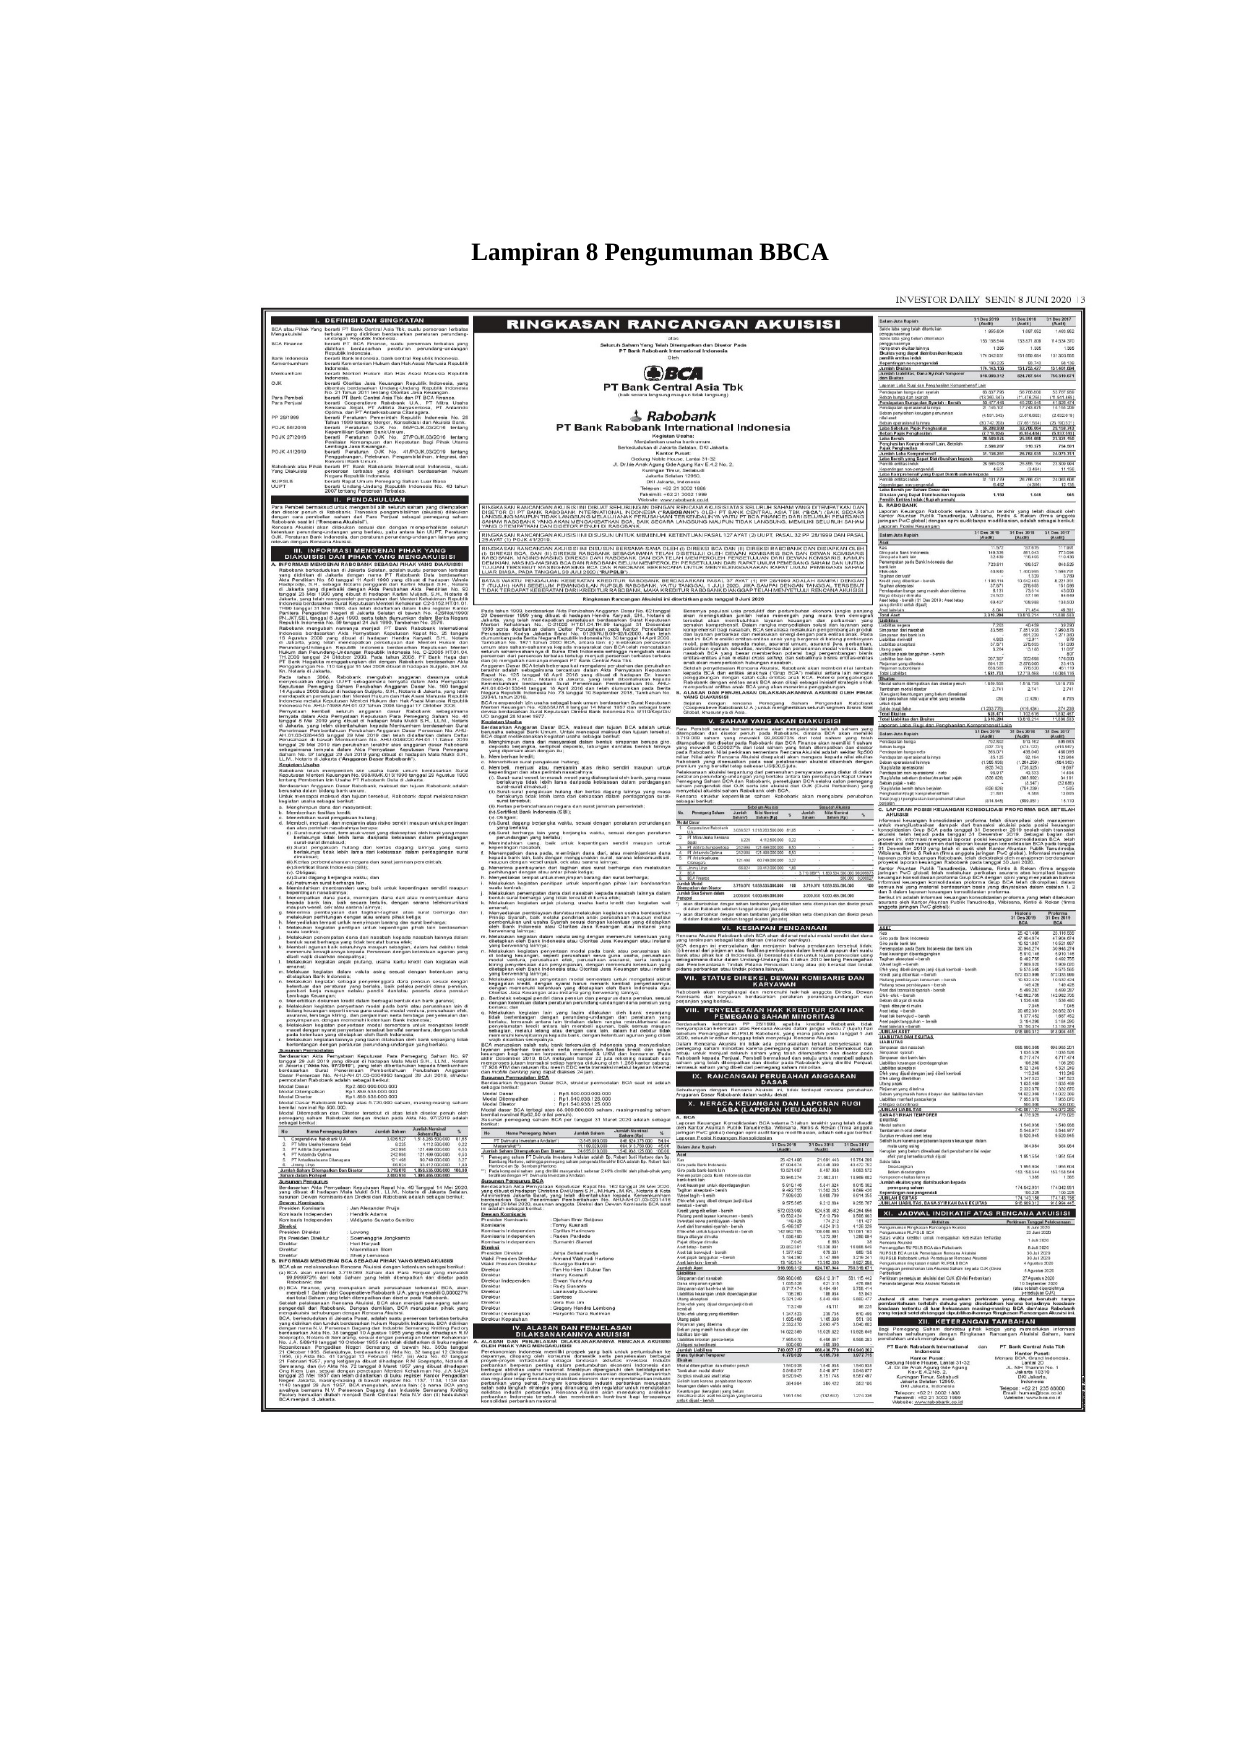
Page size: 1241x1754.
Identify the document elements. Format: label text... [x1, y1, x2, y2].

text Lampiran 8 Pengumuman BBCA [237, 237, 1063, 266]
picture [237, 286, 1111, 1431]
